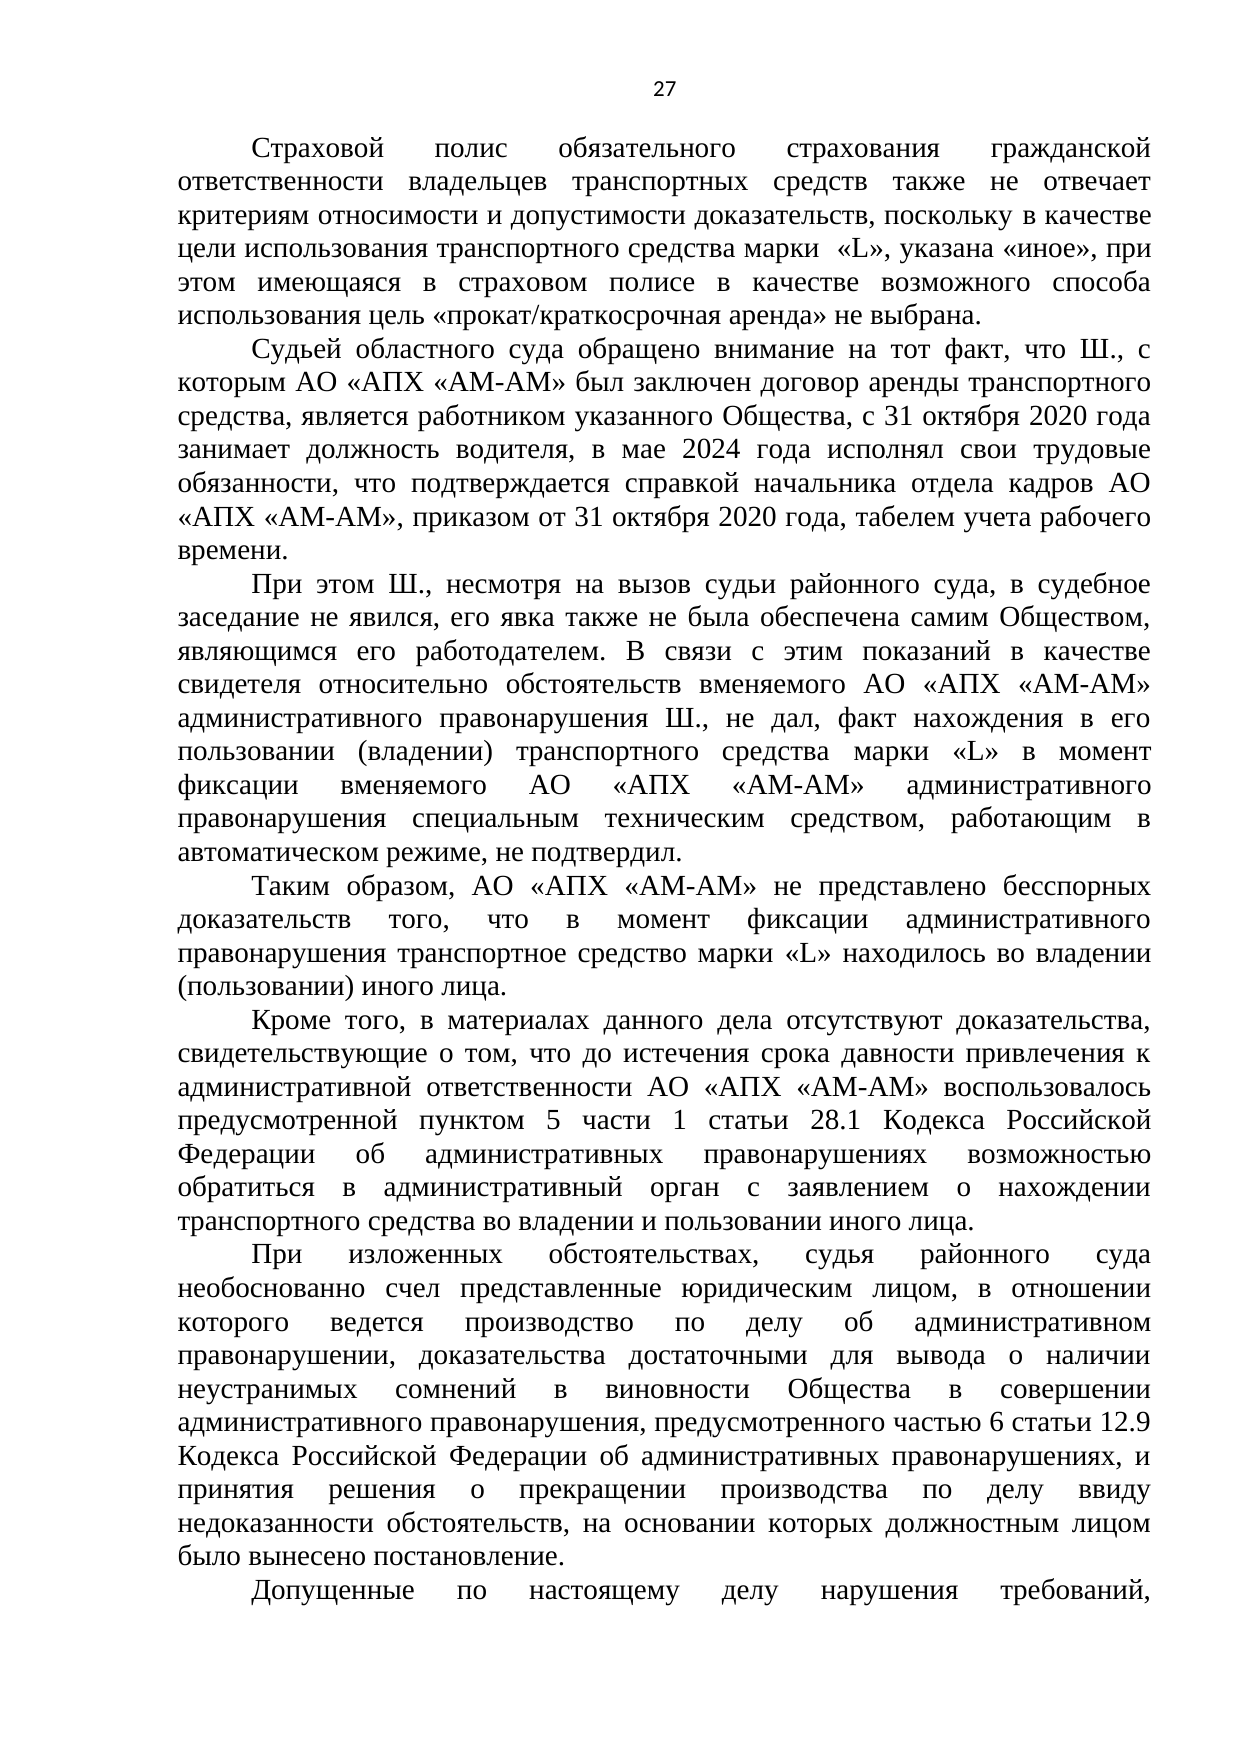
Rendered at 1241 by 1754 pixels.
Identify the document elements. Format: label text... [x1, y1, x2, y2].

text При этом Ш., несмотря на вызов судьи районного суда, в судебное заседание не явился, его явка также не была обеспечена самим Обществом, являющимся его работодателем. В связи с этим показаний в качестве свидетеля относительно обстоятельств вменяемого АО «АПХ «АМ-АМ» административного правонарушения Ш., не дал, факт нахождения в его пользовании (владении) транспортного средства марки «L» в момент фиксации вменяемого АО «АПХ «АМ-АМ» административного правонарушения специальным техническим средством, работающим в автоматическом режиме, не подтвердил. [177, 566, 1152, 868]
text Судьей областного суда обращено внимание на тот факт, что Ш., с которым АО «АПХ «АМ-АМ» был заключен договор аренды транспортного средства, является работником указанного Общества, с 31 октября 2020 года занимает должность водителя, в мае 2024 года исполнял свои трудовые обязанности, что подтверждается справкой начальника отдела кадров АО «АПХ «АМ-АМ», приказом от 31 октября 2020 года, табелем учета рабочего времени. [177, 331, 1152, 566]
text Таким образом, АО «АПХ «АМ-АМ» не представлено бесспорных доказательств того, что в момент фиксации административного правонарушения транспортное средство марки «L» находилось во владении (пользовании) иного лица. [177, 868, 1152, 1002]
text Страховой полис обязательного страхования гражданской ответственности владельцев транспортных средств также не отвечает критериям относимости и допустимости доказательств, поскольку в качестве цели использования транспортного средства марки «L», указана «иное», при этом имеющаяся в страховом полисе в качестве возможного способа использования цель «прокат/краткосрочная аренда» не выбрана. [177, 130, 1152, 331]
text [177, 1572, 1152, 1606]
text Кроме того, в материалах данного дела отсутствуют доказательства, свидетельствующие о том, что до истечения срока давности привлечения к административной ответственности АО «АПХ «АМ-АМ» воспользовалось предусмотренной пунктом 5 части 1 статьи 28.1 Кодекса Российской Федерации об административных правонарушениях возможностью обратиться в административный орган с заявлением о нахождении транспортного средства во владении и пользовании иного лица. [177, 1002, 1152, 1237]
text При изложенных обстоятельствах, судья районного суда необоснованно счел представленные юридическим лицом, в отношении которого ведется производство по делу об административном правонарушении, доказательства достаточными для вывода о наличии неустранимых сомнений в виновности Общества в совершении административного правонарушения, предусмотренного частью 6 статьи 12.9 Кодекса Российской Федерации об административных правонарушениях, и принятия решения о прекращении производства по делу ввиду недоказанности обстоятельств, на основании которых должностным лицом было вынесено постановление. [177, 1237, 1152, 1572]
